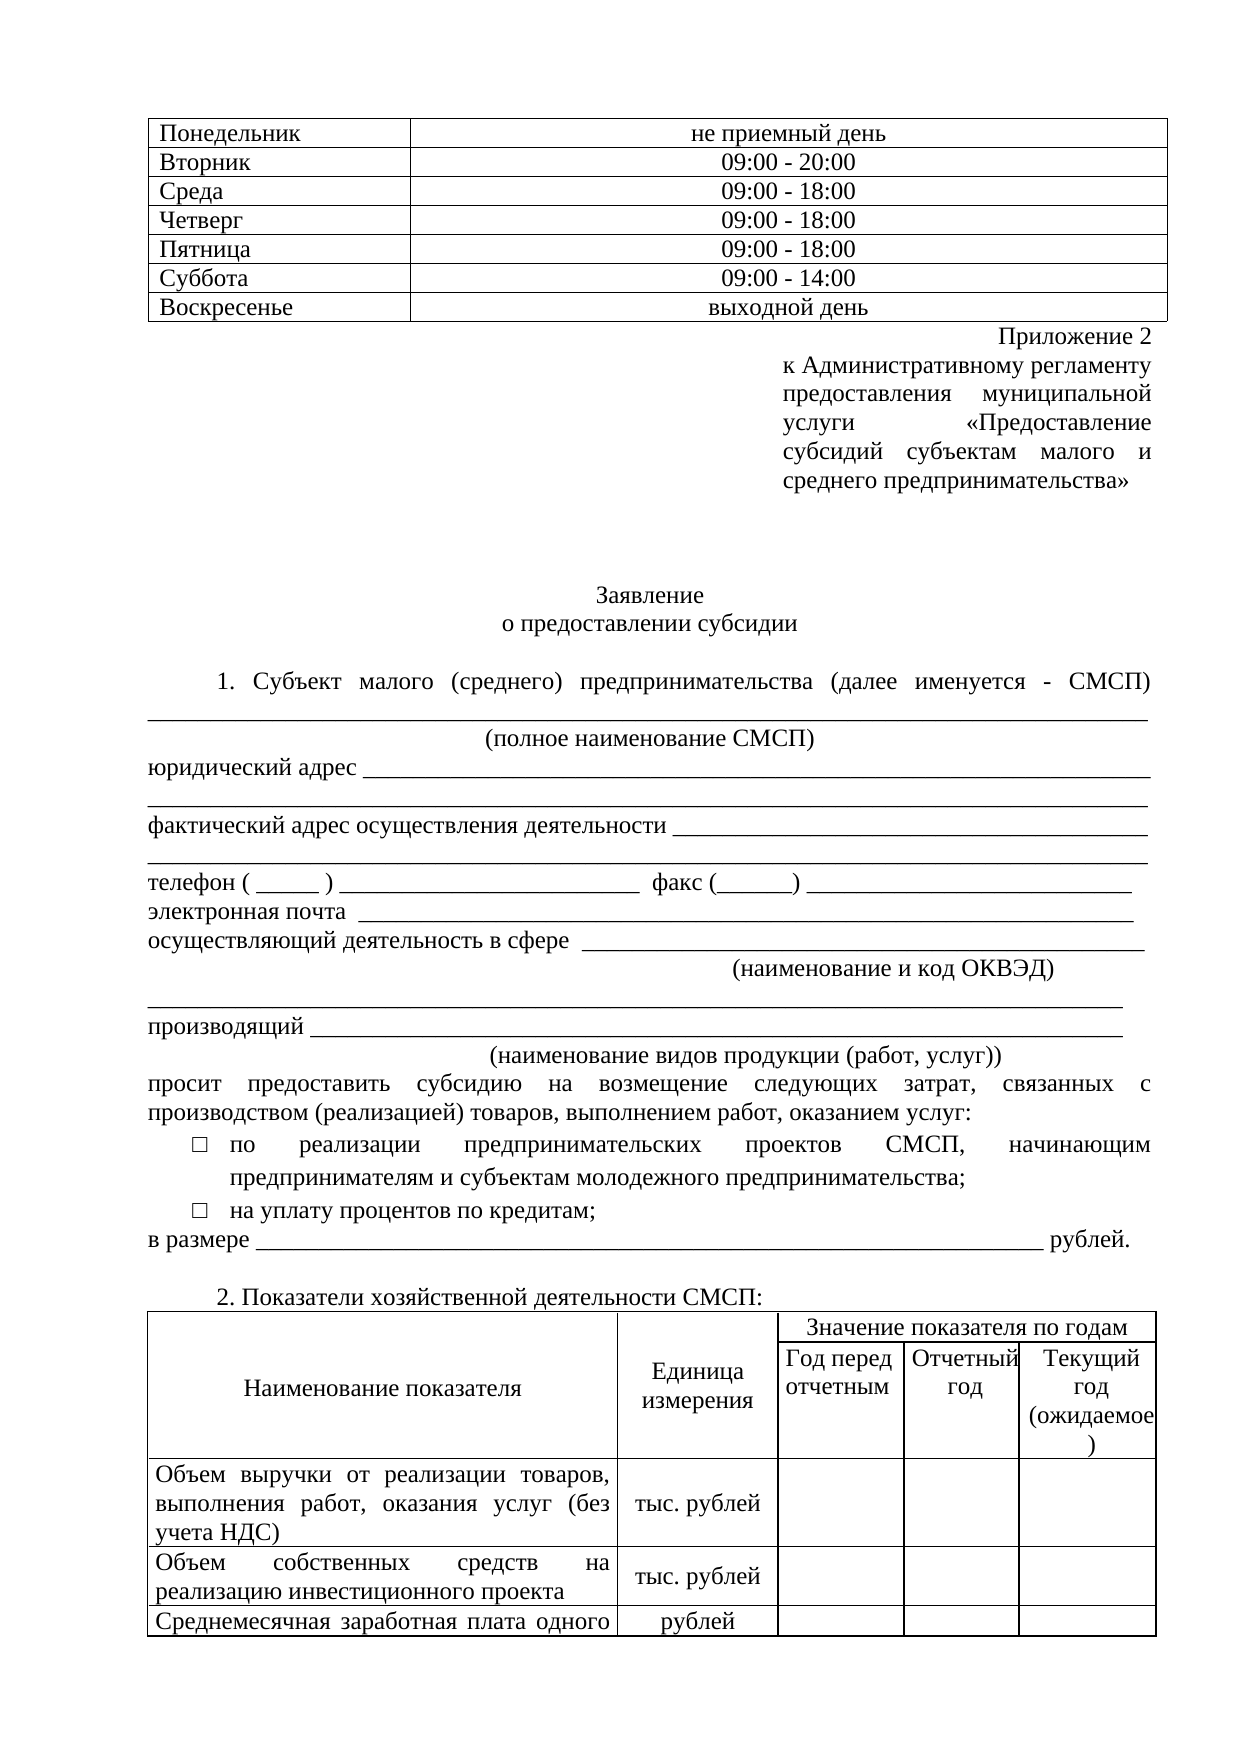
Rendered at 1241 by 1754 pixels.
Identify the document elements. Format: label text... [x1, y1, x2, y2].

text к Административному регламенту предоставления муниципальной услуги «Предоставление субсидий субъектам малого и среднего предпринимательства» [783, 350, 1152, 493]
table_cell Текущий год (ожидаемое) [1020, 1343, 1155, 1458]
table_cell [905, 1606, 1018, 1635]
text в размере _______________________________________________________________ рублей. [148, 1224, 1152, 1253]
table_cell Понедельник [149, 119, 410, 147]
text юридический адрес _______________________________________________________________ [148, 752, 1152, 781]
table_cell Суббота [149, 264, 410, 292]
table_cell выходной день [411, 293, 1167, 321]
table_cell [1020, 1459, 1155, 1546]
table_cell Среда [149, 177, 410, 205]
table_cell Объем собственных средств на реализацию инвестиционного проекта [148, 1547, 617, 1604]
table_cell [1020, 1606, 1155, 1635]
table_cell Объем выручки от реализации товаров, выполнения работ, оказания услуг (без учета НДС) [148, 1459, 617, 1546]
subtitle 1. Субъект малого (среднего) предпринимательства (далее именуется - СМСП) ________________________________________________________________________________ [148, 666, 1152, 723]
table_cell рублей [618, 1606, 777, 1635]
table_header Значение показателя по годам [779, 1312, 1155, 1341]
subtitle о предоставлении субсидии [148, 608, 1152, 637]
text просит предоставить субсидию на возмещение следующих затрат, связанных с производством (реализацией) товаров, выполнением работ, оказанием услуг: [148, 1068, 1152, 1126]
table_header Наименование показателя [148, 1312, 617, 1458]
table_cell Год перед отчетным [779, 1343, 903, 1458]
text ______________________________________________________________________________ [148, 982, 1152, 1011]
table_cell 09:00 - 20:00 [411, 148, 1167, 176]
table_cell Воскресенье [149, 293, 410, 321]
table_cell [779, 1547, 903, 1604]
table_cell [1020, 1547, 1155, 1604]
text производящий _________________________________________________________________ [148, 1011, 1152, 1040]
table_cell не приемный день [411, 119, 1167, 147]
table_cell 09:00 - 18:00 [411, 177, 1167, 205]
text Приложение 2 [694, 322, 1152, 350]
text ________________________________________________________________________________ [148, 838, 1152, 867]
table_cell [905, 1459, 1018, 1546]
list на уплату процентов по кредитам; [192, 1192, 1152, 1224]
text фактический адрес осуществления деятельности ______________________________________ [148, 810, 1152, 838]
subtitle (полное наименование СМСП) [148, 723, 1152, 752]
text осуществляющий деятельность в сфере _____________________________________________ [148, 925, 1152, 953]
text (наименование и код ОКВЭД) [635, 953, 1152, 982]
subtitle Заявление [148, 580, 1152, 608]
table_cell [905, 1547, 1018, 1604]
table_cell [148, 1606, 617, 1635]
table_cell Пятница [149, 235, 410, 263]
table_header Единица измерения [618, 1312, 778, 1458]
subtitle телефон ( _____ ) ________________________ факс (______) __________________________ [148, 867, 1152, 896]
text ________________________________________________________________________________ [148, 781, 1152, 810]
list по реализации предпринимательских проектов СМСП, начинающим предпринимателям и субъектам молодежного предпринимательства; [192, 1127, 1152, 1192]
text 2. Показатели хозяйственной деятельности СМСП: [148, 1282, 1152, 1311]
table_cell Отчетный год [905, 1343, 1018, 1458]
table_cell 09:00 - 14:00 [411, 264, 1167, 292]
table_cell [779, 1606, 903, 1635]
table_cell Четверг [149, 206, 410, 234]
table_cell тыс. рублей [618, 1459, 777, 1546]
table_cell 09:00 - 18:00 [411, 235, 1167, 263]
table_cell Вторник [149, 148, 410, 176]
text (наименование видов продукции (работ, услуг)) [340, 1040, 1152, 1068]
table_cell [779, 1459, 903, 1546]
table_cell тыс. рублей [618, 1547, 777, 1604]
table_cell 09:00 - 18:00 [411, 206, 1167, 234]
subtitle электронная почта ______________________________________________________________ [148, 896, 1152, 925]
